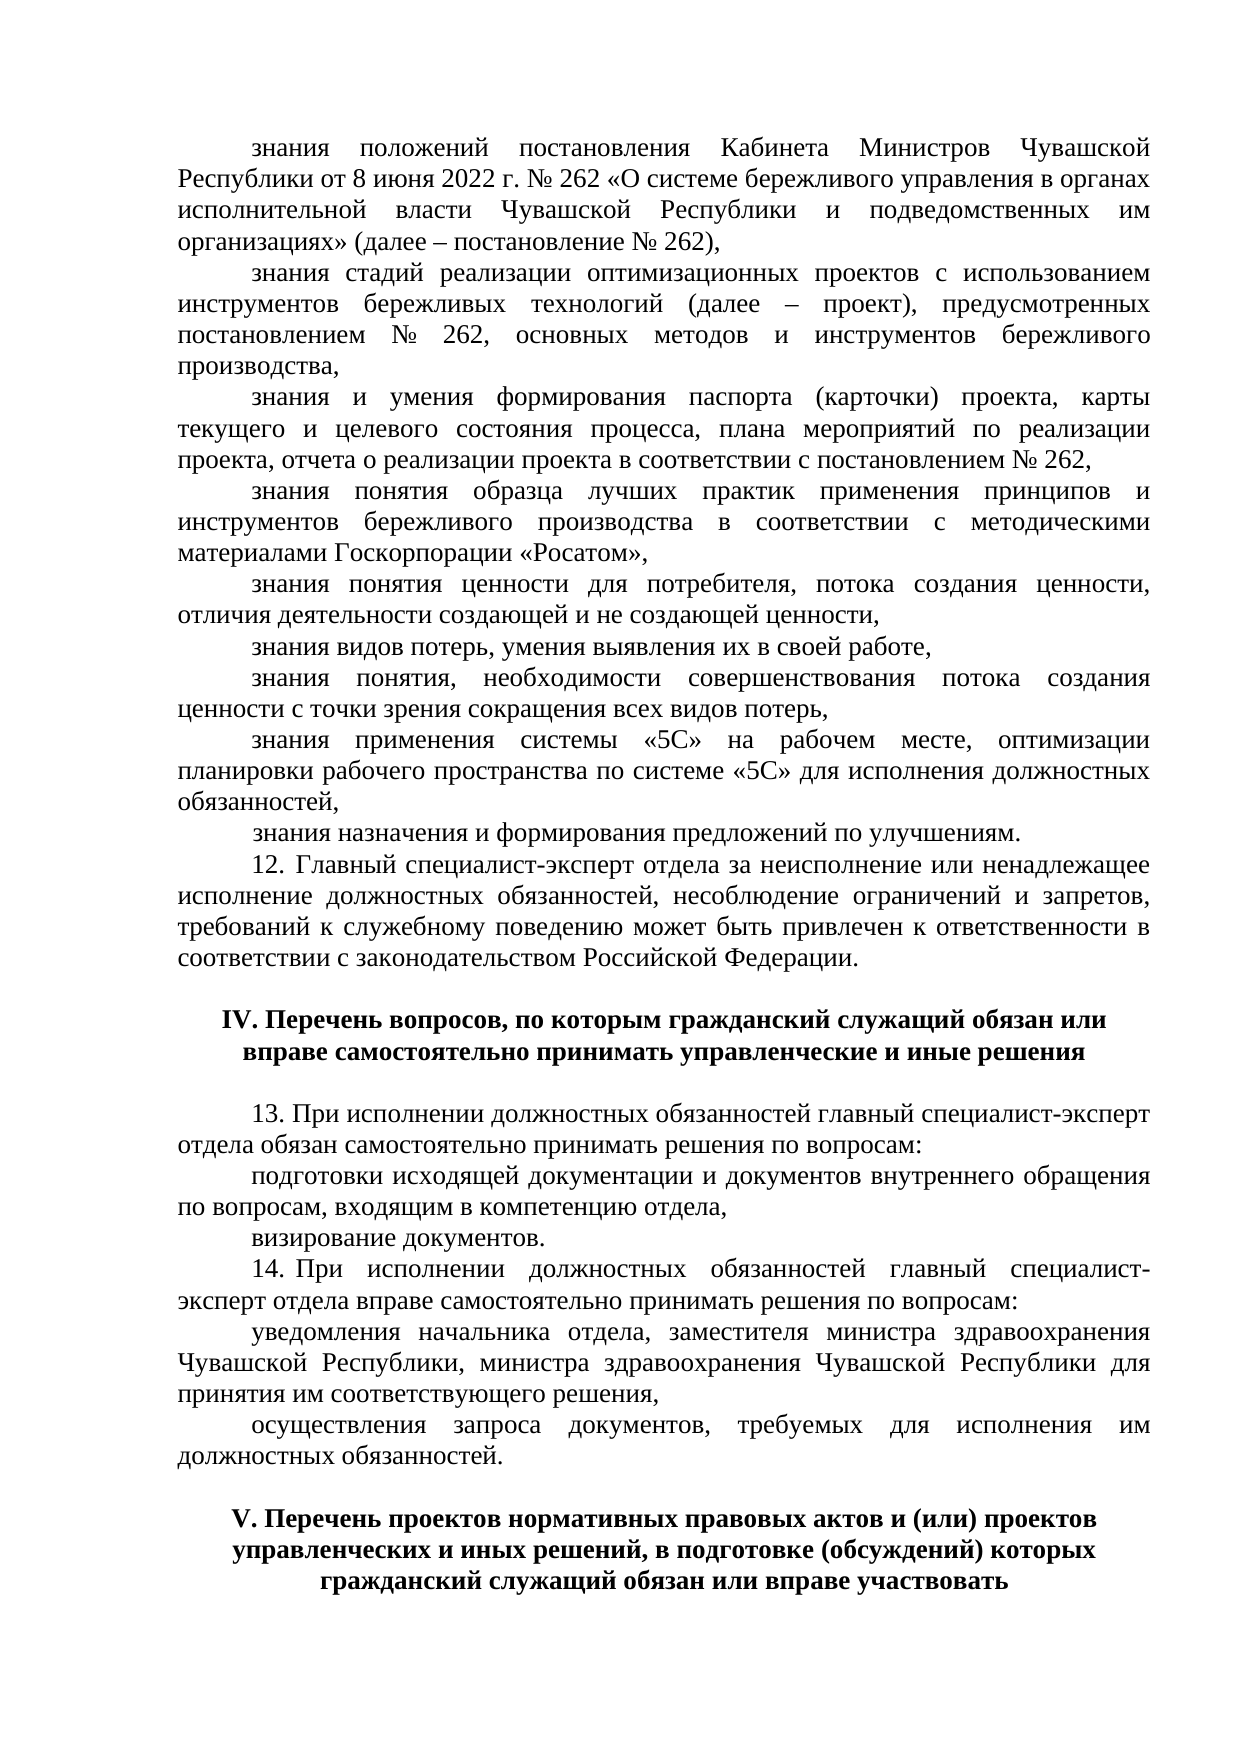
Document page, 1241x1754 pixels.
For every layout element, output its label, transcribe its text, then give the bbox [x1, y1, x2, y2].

text знания применения системы «5С» на рабочем месте, оптимизации планировки рабочего пространства по системе «5С» для исполнения должностных обязанностей, [177, 723, 1152, 817]
text знания понятия, необходимости совершенствования потока создания ценности с точки зрения сокращения всех видов потерь, [177, 661, 1152, 723]
text осуществления запроса документов, требуемых для исполнения им должностных обязанностей. [177, 1408, 1152, 1471]
list При исполнении должностных обязанностей главный специалист-эксперт отдела вправе самостоятельно принимать решения по вопросам: [177, 1253, 1152, 1315]
text визирование документов. [177, 1221, 1152, 1253]
text V. Перечень проектов нормативных правовых актов и (или) проектов управленческих и иных решений, в подготовке (обсуждений) которых гражданский служащий обязан или вправе участвовать [177, 1502, 1152, 1595]
text знания назначения и формирования предложений по улучшениям. [252, 817, 1152, 848]
text IV. Перечень вопросов, по которым гражданский служащий обязан или вправе самостоятельно принимать управленческие и иные решения [177, 1003, 1152, 1066]
text уведомления начальника отдела, заместителя министра здравоохранения Чувашской Республики, министра здравоохранения Чувашской Республики для принятия им соответствующего решения, [177, 1315, 1152, 1408]
text знания понятия ценности для потребителя, потока создания ценности, отличия деятельности создающей и не создающей ценности, [177, 567, 1152, 630]
list Главный специалист-эксперт отдела за неисполнение или ненадлежащее исполнение должностных обязанностей, несоблюдение ограничений и запретов, требований к служебному поведению может быть привлечен к ответственности в соответствии с законодательством Российской Федерации. [177, 848, 1152, 972]
text подготовки исходящей документации и документов внутреннего обращения по вопросам, входящим в компетенцию отдела, [177, 1159, 1152, 1221]
text знания и умения формирования паспорта (карточки) проекта, карты текущего и целевого состояния процесса, плана мероприятий по реализации проекта, отчета о реализации проекта в соответствии с постановлением № 262, [177, 381, 1152, 474]
text 13. При исполнении должностных обязанностей главный специалист-эксперт отдела обязан самостоятельно принимать решения по вопросам: [177, 1097, 1152, 1159]
text знания положений постановления Кабинета Министров Чувашской Республики от 8 июня 2022 г. № 262 «О системе бережливого управления в органах исполнительной власти Чувашской Республики и подведомственных им организациях» (далее – постановление № 262), [177, 131, 1152, 256]
text знания видов потерь, умения выявления их в своей работе, [177, 630, 1152, 661]
text знания понятия образца лучших практик применения принципов и инструментов бережливого производства в соответствии с методическими материалами Госкорпорации «Росатом», [177, 474, 1152, 567]
text знания стадий реализации оптимизационных проектов с использованием инструментов бережливых технологий (далее – проект), предусмотренных постановлением № 262, основных методов и инструментов бережливого производства, [177, 256, 1152, 381]
